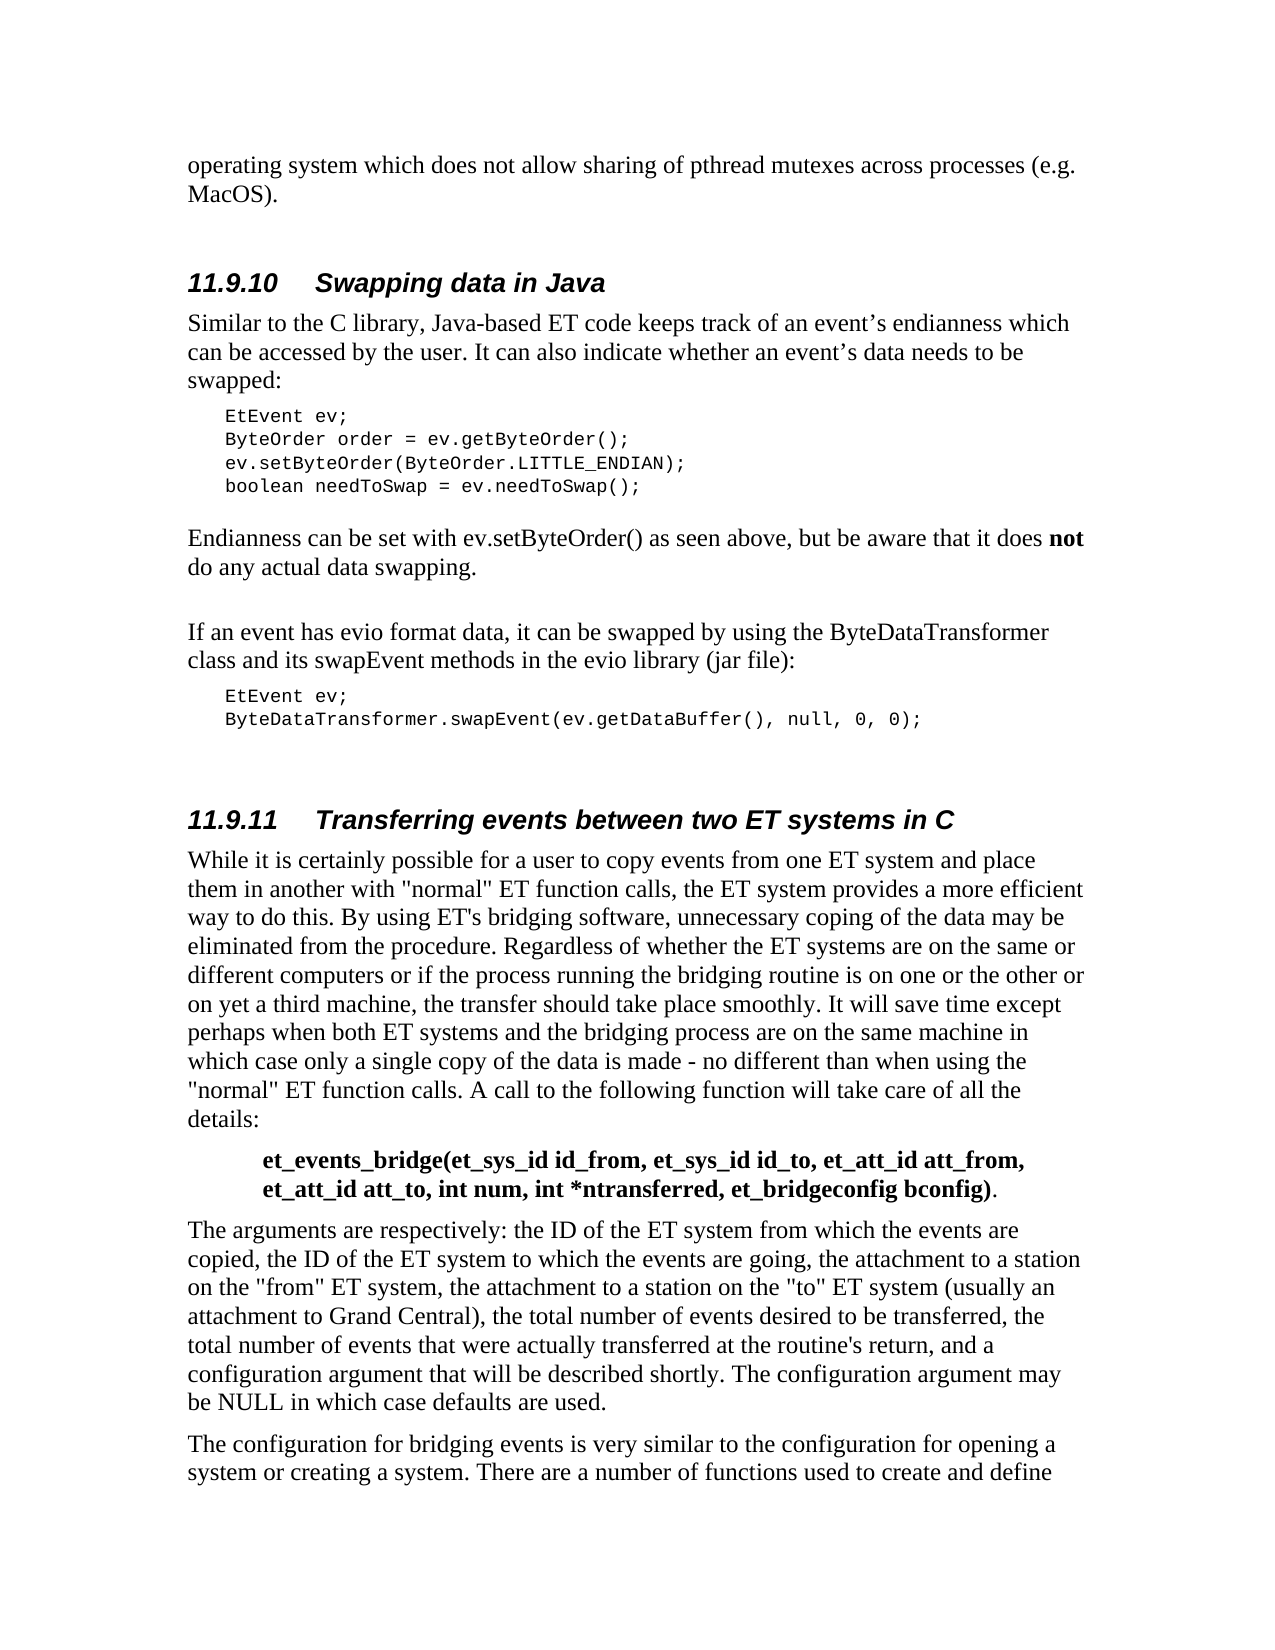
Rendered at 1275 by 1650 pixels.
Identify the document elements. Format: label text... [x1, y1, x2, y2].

text Endianness can be set with ev.setByteOrder() as seen above, but be aware that it does not do any actual data swapping. [187, 523, 1087, 581]
text boolean needToSwap = ev.needToSwap(); [225, 477, 1087, 498]
text EtEvent ev; [187, 687, 1087, 708]
text ByteOrder order = ev.getByteOrder(); [225, 430, 1087, 451]
text et_events_bridge(et_sys_id id_from, et_sys_id id_to, et_att_id att_from, et_att_id att_to, int num, int *ntransferred, et_bridgeconfig bconfig). [262, 1145, 1087, 1202]
subtitle Transferring events between two ET systems in C [187, 804, 1087, 836]
text EtEvent ev; [225, 407, 1087, 428]
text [187, 150, 1087, 207]
text ev.setByteOrder(ByteOrder.LITTLE_ENDIAN); [225, 453, 1087, 475]
text If an event has evio format data, it can be swapped by using the ByteDataTransformer class and its swapEvent methods in the evio library (jar file): [187, 617, 1087, 674]
text Similar to the C library, Java-based ET code keeps track of an event’s endianness which can be accessed by the user. It can also indicate whether an event’s data needs to be swapped: [187, 308, 1087, 394]
text The arguments are respectively: the ID of the ET system from which the events are copied, the ID of the ET system to which the events are going, the attachment to a station on the "from" ET system, the attachment to a station on the "to" ET system (usually an attachment to Grand Central), the total number of events desired to be transferred, the total number of events that were actually transferred at the routine's return, and a configuration argument that will be described shortly. The configuration argument may be NULL in which case defaults are used. [187, 1215, 1087, 1416]
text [187, 1429, 1087, 1486]
subtitle Swapping data in Java [187, 267, 1087, 299]
text ByteDataTransformer.swapEvent(ev.getDataBuffer(), null, 0, 0); [225, 710, 1087, 731]
text While it is certainly possible for a user to copy events from one ET system and place them in another with "normal" ET function calls, the ET system provides a more efficient way to do this. By using ET's bridging software, unnecessary coping of the data may be eliminated from the procedure. Regardless of whether the ET systems are on the same or different computers or if the process running the bridging routine is on one or the other or on yet a third machine, the transfer should take place smoothly. It will save time except perhaps when both ET systems and the bridging process are on the same machine in which case only a single copy of the data is made - no different than when using the "normal" ET function calls. A call to the following function will take care of all the details: [187, 845, 1087, 1132]
